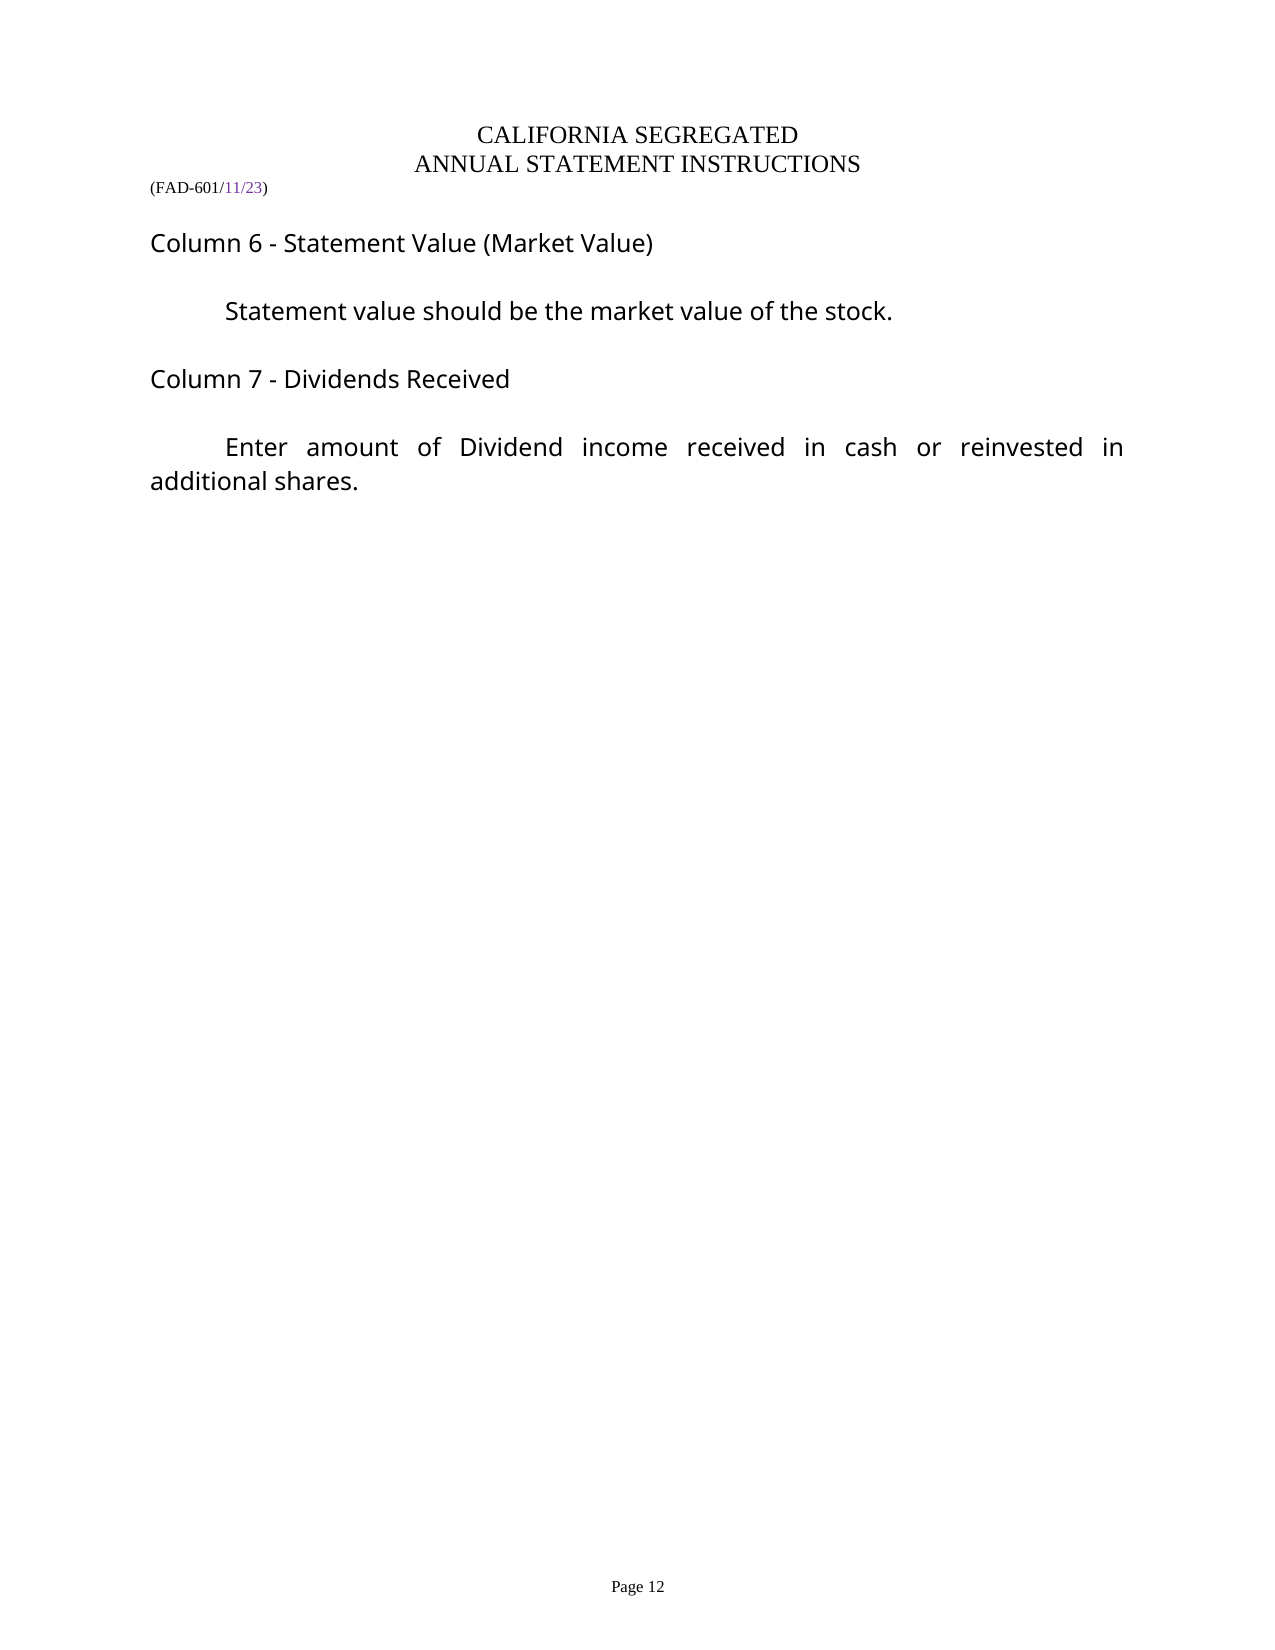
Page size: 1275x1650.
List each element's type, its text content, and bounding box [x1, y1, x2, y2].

text Statement value should be the market value of the stock. [150, 293, 1125, 328]
text Column 7 - Dividends Received [150, 362, 1125, 396]
text Column 6 - Statement Value (Market Value) [150, 225, 1125, 259]
text Enter amount of Dividend income received in cash or reinvested in additional shares. [150, 430, 1125, 498]
